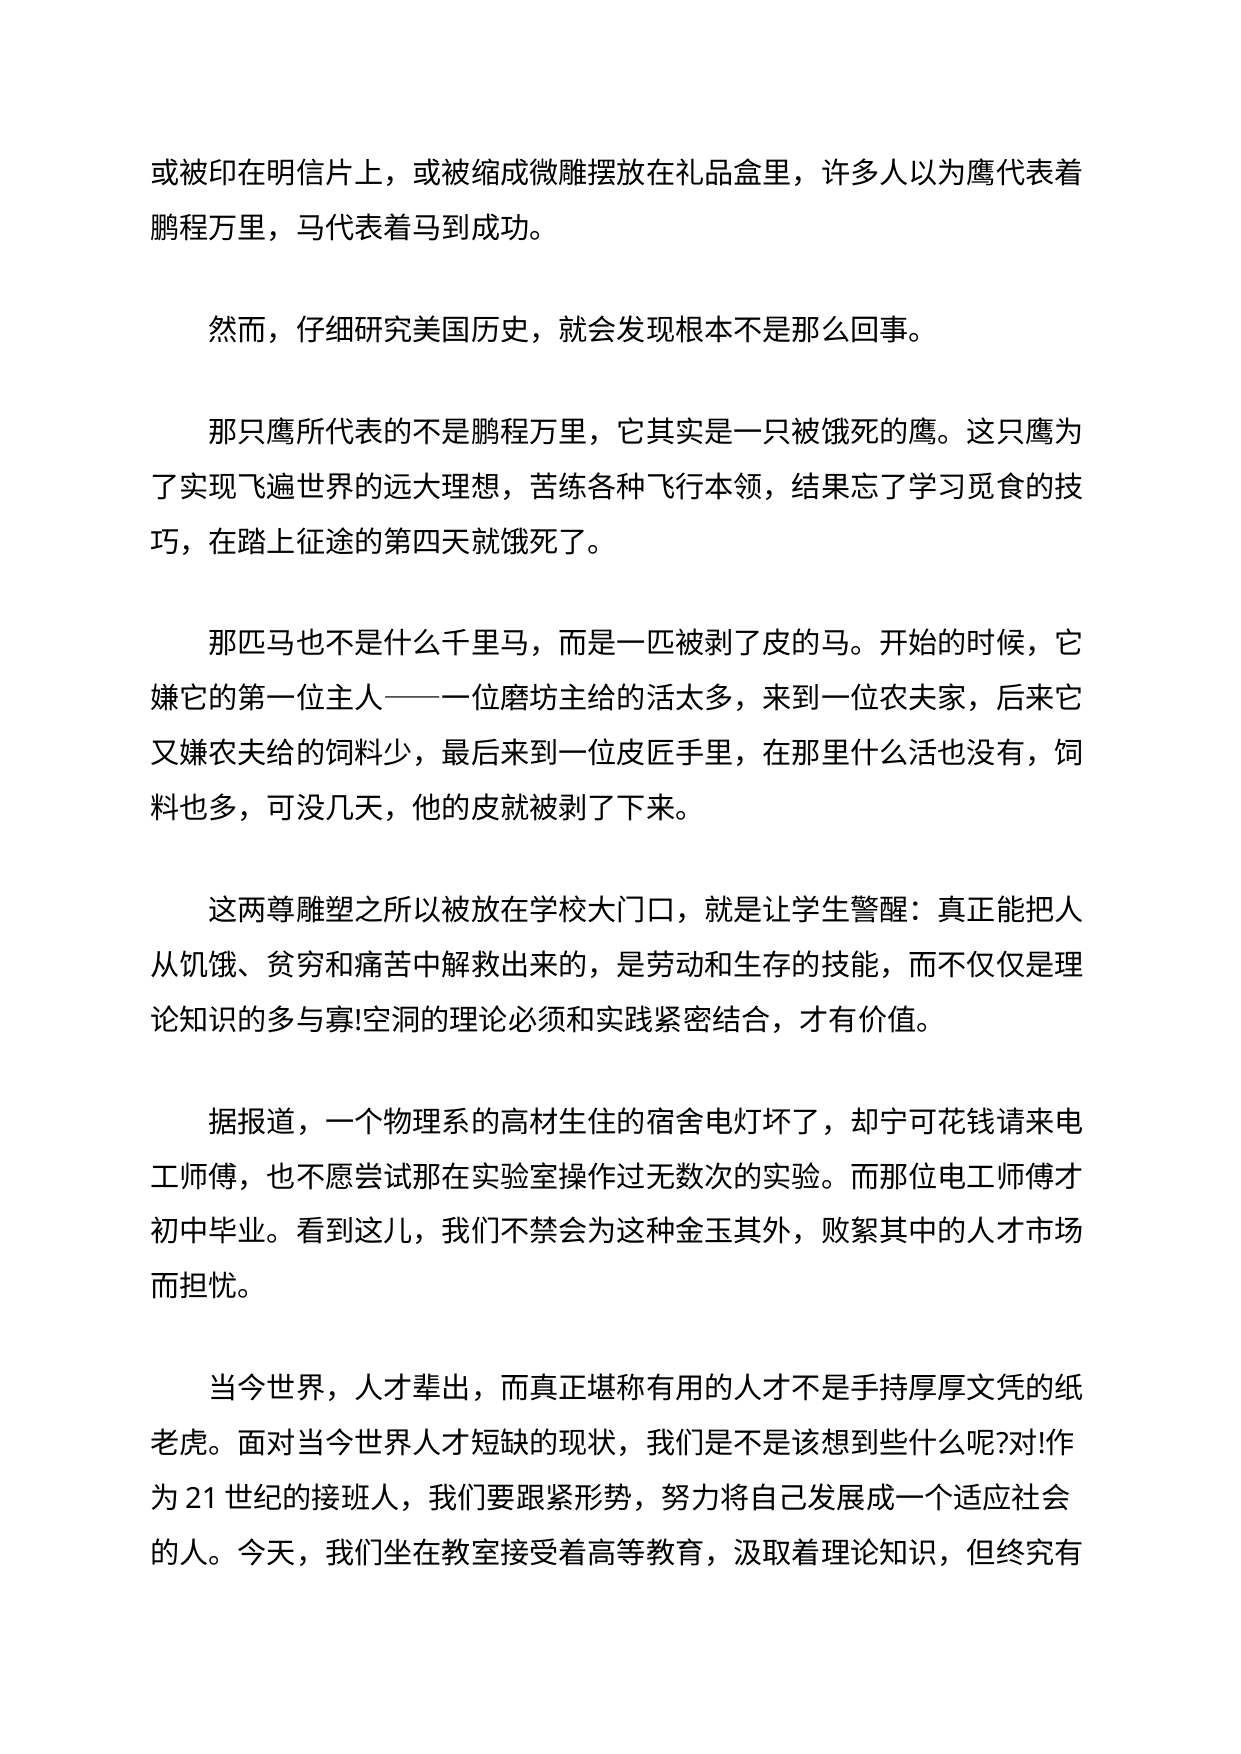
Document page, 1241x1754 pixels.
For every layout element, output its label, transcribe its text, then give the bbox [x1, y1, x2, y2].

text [150, 1365, 1090, 1572]
text 然而，仔细研究美国历史，就会发现根本不是那么回事。 [150, 307, 1090, 349]
text 那只鹰所代表的不是鹏程万里，它其实是一只被饿死的鹰。这只鹰为了实现飞遍世界的远大理想，苦练各种飞行本领，结果忘了学习觅食的技巧，在踏上征途的第四天就饿死了。 [150, 408, 1090, 561]
text 那匹马也不是什么千里马，而是一匹被剥了皮的马。开始的时候，它嫌它的第一位主人——一位磨坊主给的活太多，来到一位农夫家，后来它又嫌农夫给的饲料少，最后来到一位皮匠手里，在那里什么活也没有，饲料也多，可没几天，他的皮就被剥了下来。 [150, 620, 1090, 827]
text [150, 150, 1090, 247]
text 这两尊雕塑之所以被放在学校大门口，就是让学生警醒：真正能把人从饥饿、贫穷和痛苦中解救出来的，是劳动和生存的技能，而不仅仅是理论知识的多与寡!空洞的理论必须和实践紧密结合，才有价值。 [150, 886, 1090, 1039]
text 据报道，一个物理系的高材生住的宿舍电灯坏了，却宁可花钱请来电工师傅，也不愿尝试那在实验室操作过无数次的实验。而那位电工师傅才初中毕业。看到这儿，我们不禁会为这种金玉其外，败絮其中的人才市场而担忧。 [150, 1098, 1090, 1305]
